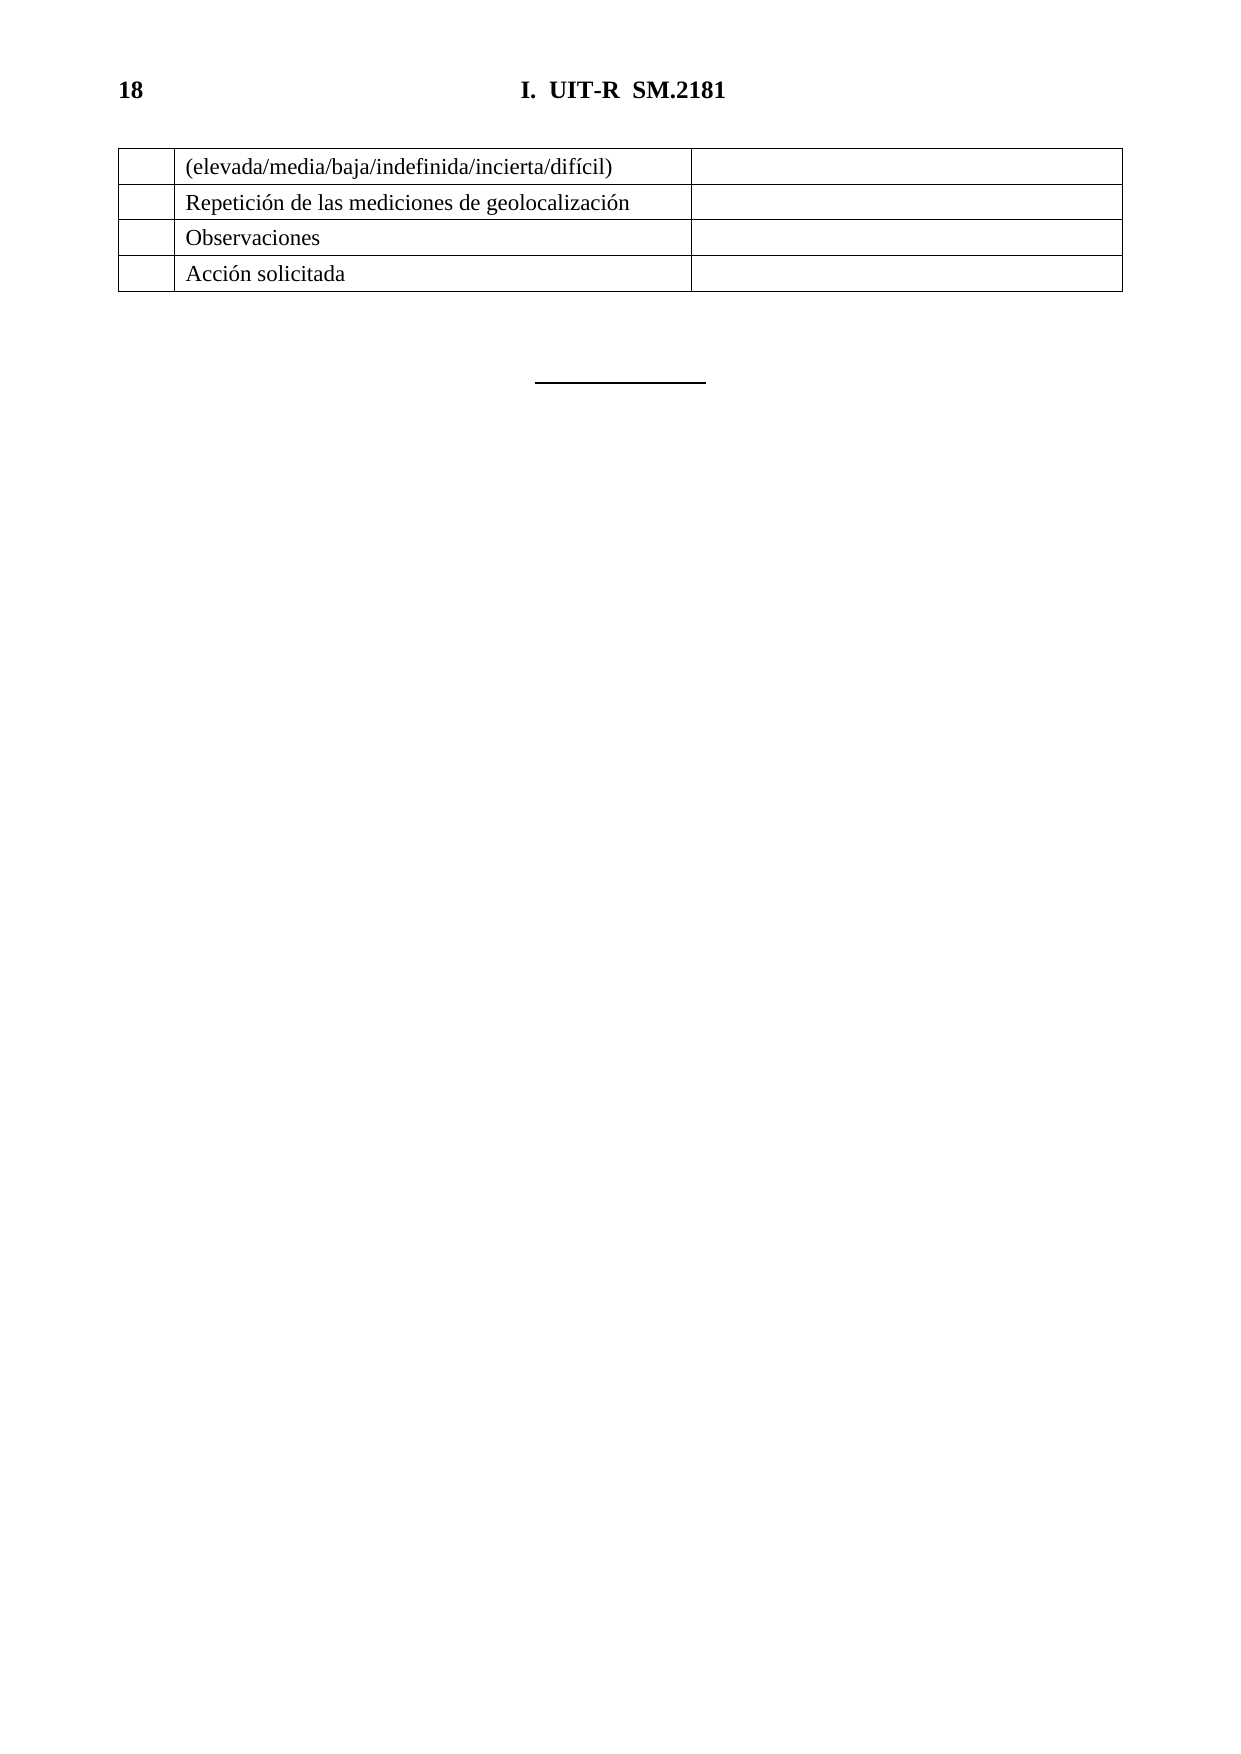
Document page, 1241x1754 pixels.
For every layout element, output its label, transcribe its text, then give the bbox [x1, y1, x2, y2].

table_cell Observaciones [175, 220, 691, 255]
table_cell [119, 149, 174, 183]
table_cell [119, 220, 174, 255]
table_cell [119, 256, 174, 291]
table_cell [119, 185, 174, 219]
table_cell [692, 185, 1122, 219]
table_cell [692, 220, 1122, 255]
table_cell Repetición de las mediciones de geolocalización [175, 185, 691, 219]
table_cell Acción solicitada [175, 256, 691, 291]
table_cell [175, 149, 691, 183]
table_cell [692, 256, 1122, 291]
table_cell [692, 149, 1122, 183]
